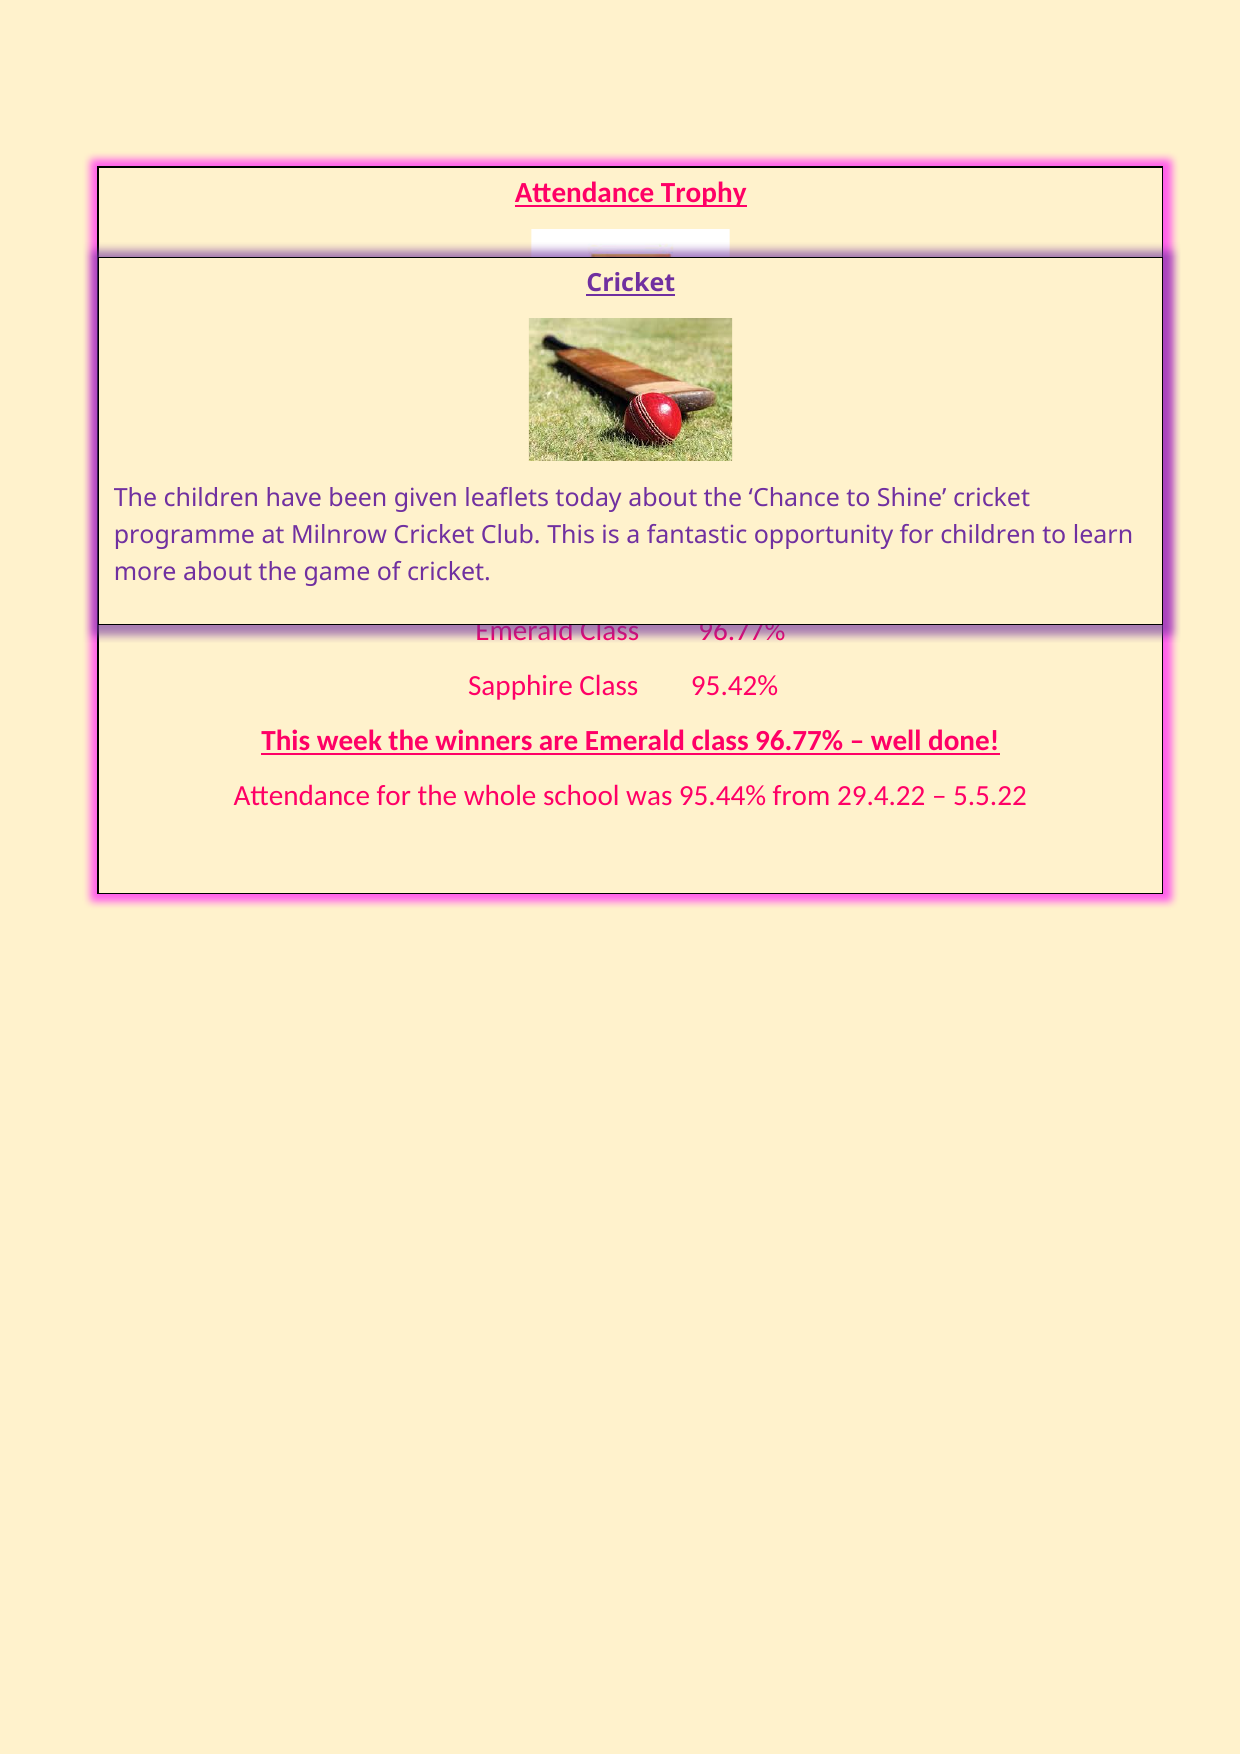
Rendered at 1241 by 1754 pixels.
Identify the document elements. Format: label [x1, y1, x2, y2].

picture [531, 229, 730, 248]
picture [528, 318, 733, 461]
